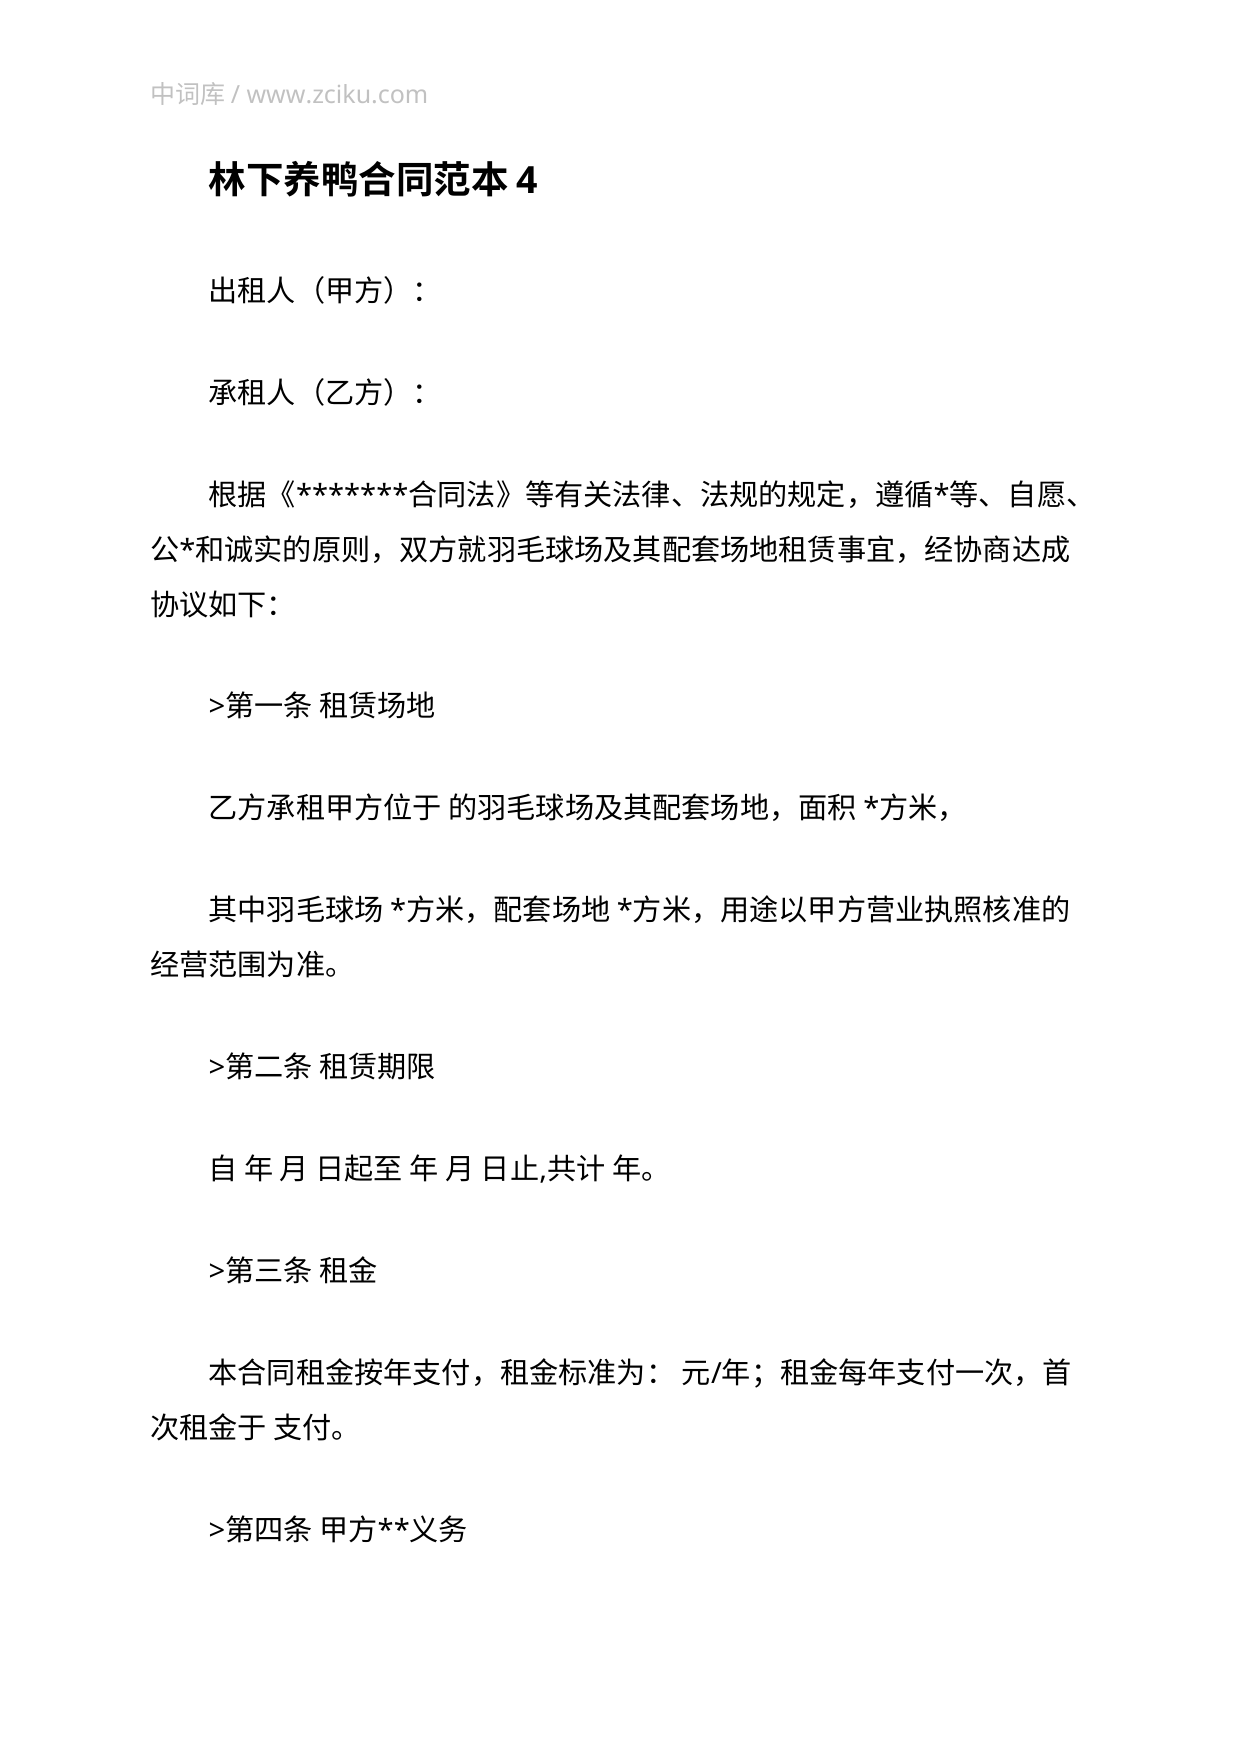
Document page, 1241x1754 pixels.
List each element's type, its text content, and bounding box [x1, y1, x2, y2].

text 承租人（乙方）： [150, 369, 1090, 412]
text >第二条 租赁期限 [150, 1044, 1090, 1086]
text >第四条 甲方**义务 [150, 1506, 1090, 1549]
text >第一条 租赁场地 [150, 683, 1090, 725]
text 本合同租金按年支付，租金标准为： 元/年；租金每年支付一次，首次租金于 支付。 [150, 1349, 1090, 1447]
text 其中羽毛球场 *方米，配套场地 *方米，用途以甲方营业执照核准的经营范围为准。 [150, 887, 1090, 984]
text 根据《*******合同法》等有关法律、法规的规定，遵循*等、自愿、公*和诚实的原则，双方就羽毛球场及其配套场地租赁事宜，经协商达成协议如下： [150, 471, 1090, 623]
text 乙方承租甲方位于 的羽毛球场及其配套场地，面积 *方米， [150, 785, 1090, 827]
text >第三条 租金 [150, 1248, 1090, 1290]
text 自 年 月 日起至 年 月 日止,共计 年。 [150, 1146, 1090, 1188]
text 林下养鸭合同范本4 [150, 150, 1090, 204]
text 出租人（甲方）： [150, 268, 1090, 310]
